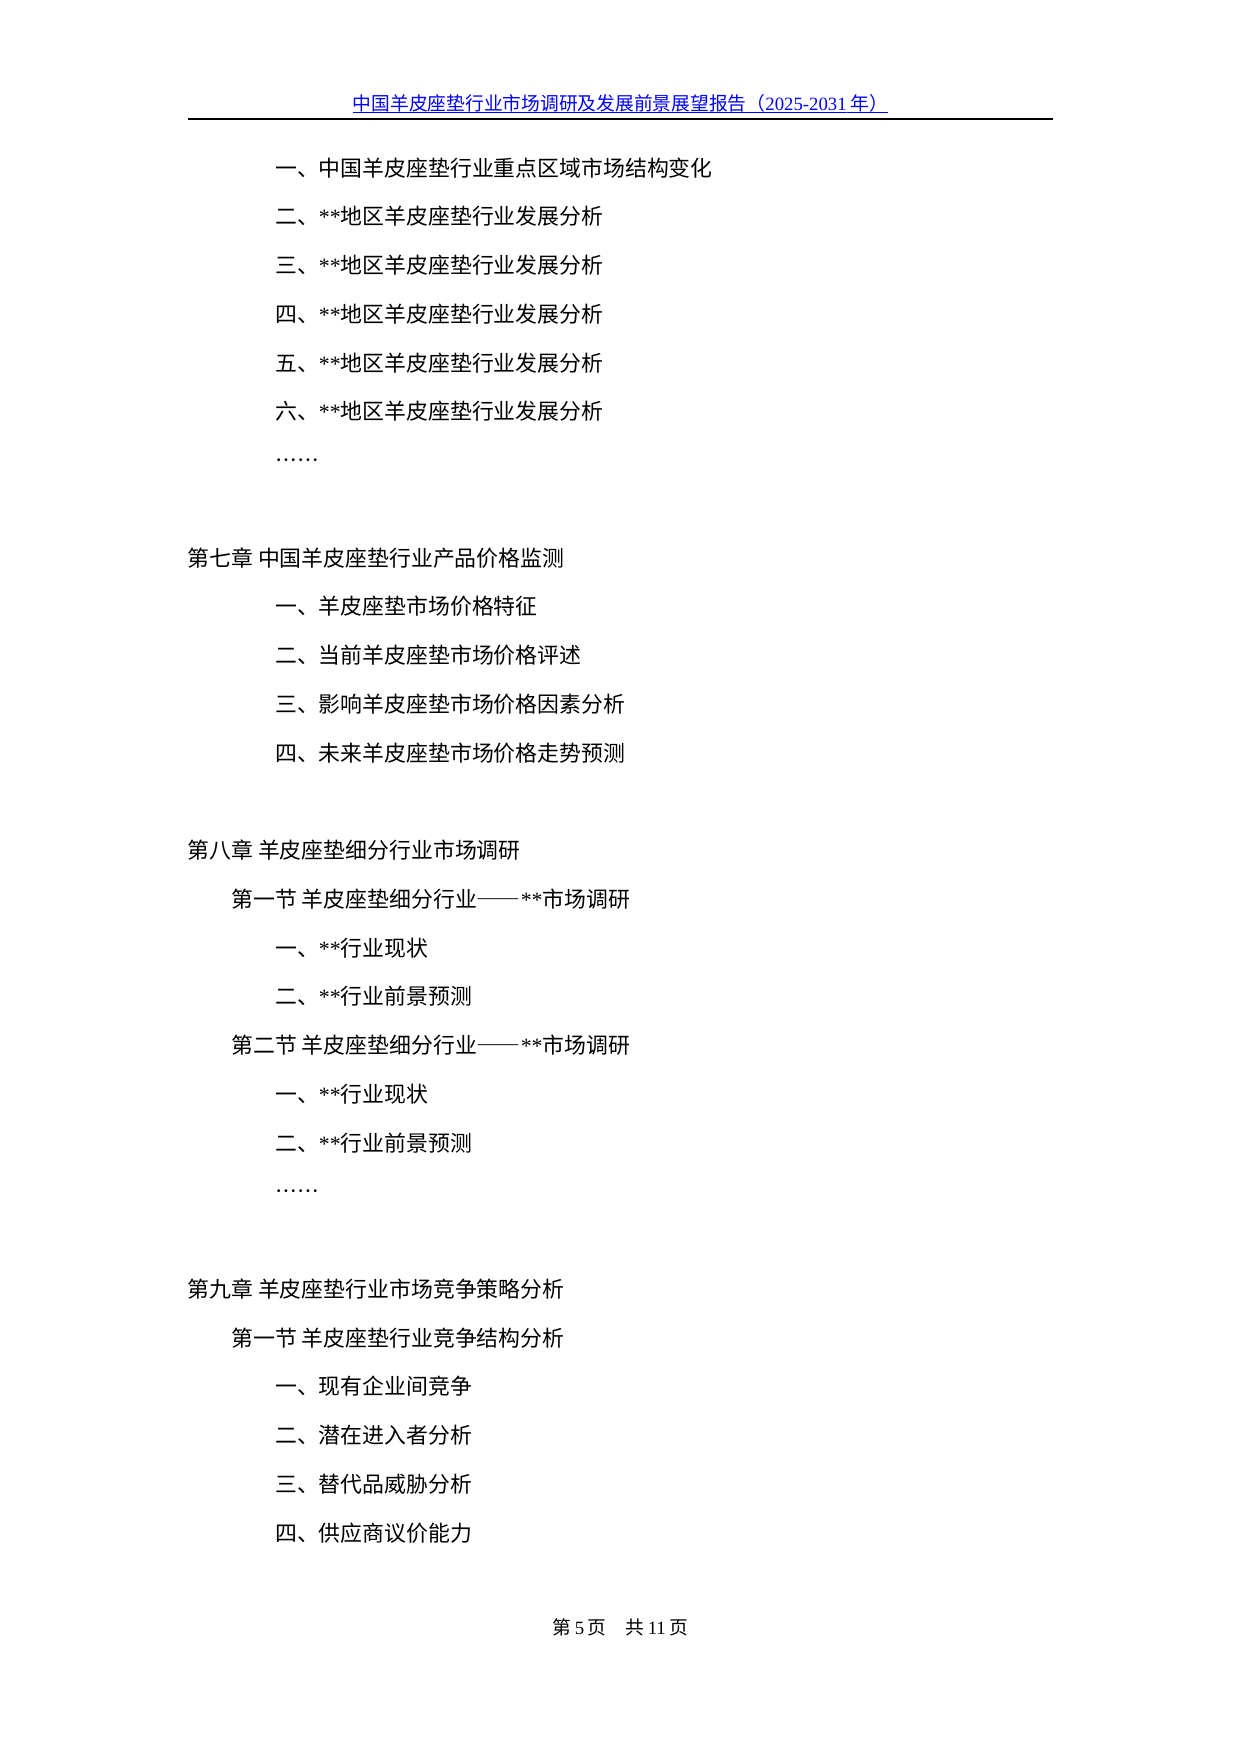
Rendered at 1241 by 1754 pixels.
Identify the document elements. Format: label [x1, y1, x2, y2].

text [187, 150, 1053, 1548]
